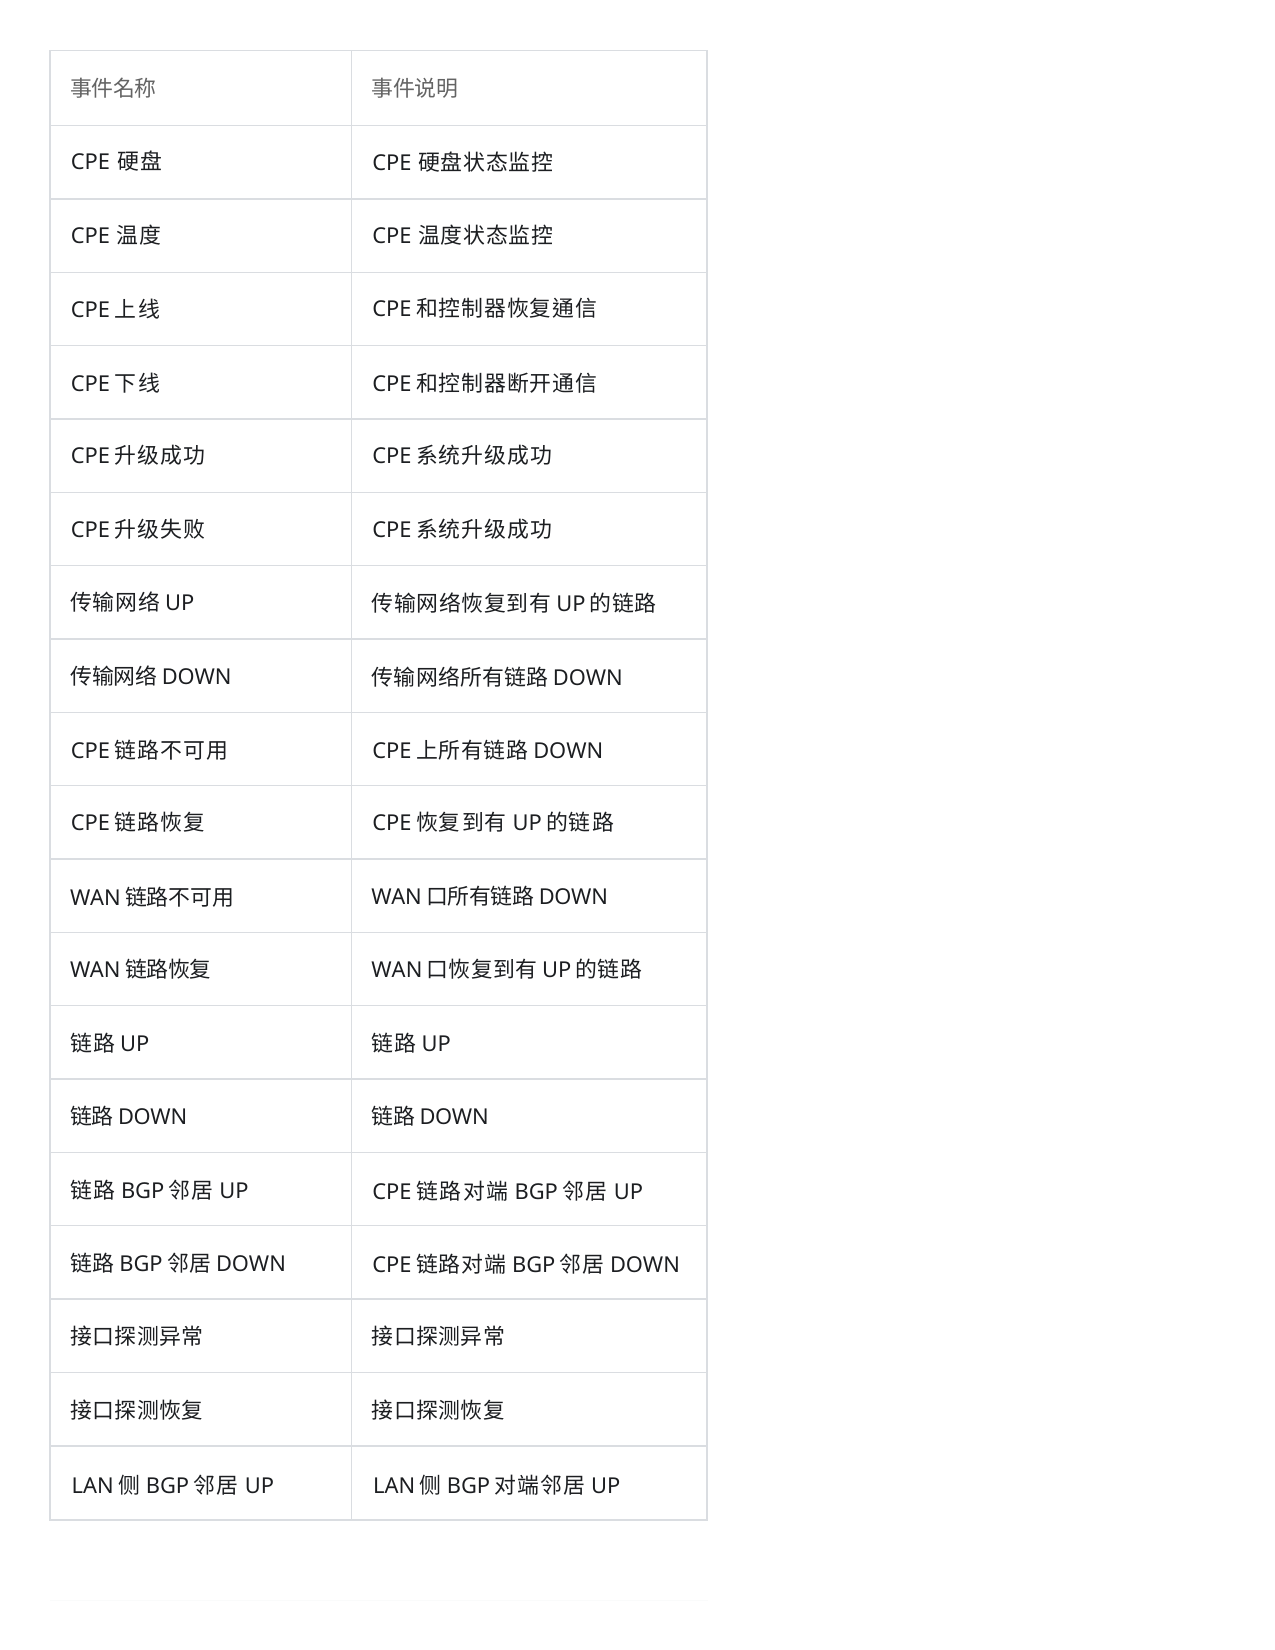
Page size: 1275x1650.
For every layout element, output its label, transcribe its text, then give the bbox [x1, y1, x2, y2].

table_cell 链路BGP邻居UP [51, 1153, 351, 1225]
table_cell WAN口所有链路DOWN [352, 860, 706, 931]
table_cell CPE链路对端BGP邻居DOWN [352, 1226, 706, 1298]
table_cell CPE恢复到有UP的链路 [352, 786, 706, 858]
table_cell 链路DOWN [352, 1080, 706, 1151]
table_cell 链路BGP邻居DOWN [51, 1226, 351, 1298]
table_cell LAN侧BGP对端邻居UP [352, 1447, 706, 1519]
table_cell 接口探测恢复 [51, 1373, 351, 1445]
table_cell 接口探测恢复 [352, 1373, 706, 1445]
table_header 事件说明 [352, 51, 706, 125]
table_cell CPE 硬盘状态监控 [352, 126, 706, 198]
table_cell CPE 硬盘 [51, 126, 351, 198]
table_cell CPE系统升级成功 [352, 493, 706, 565]
table_cell 传输网络UP [51, 566, 351, 638]
table_cell 接口探测异常 [352, 1300, 706, 1372]
table_cell CPE 温度状态监控 [352, 200, 706, 271]
table_cell CPE链路对端BGP邻居UP [352, 1153, 706, 1225]
table_cell CPE链路不可用 [51, 713, 351, 785]
table_cell 传输网络恢复到有UP的链路 [352, 566, 706, 638]
table_cell CPE和控制器恢复通信 [352, 273, 706, 345]
table_cell LAN侧BGP邻居UP [51, 1447, 351, 1519]
table_cell CPE上所有链路DOWN [352, 713, 706, 785]
table_cell 链路DOWN [51, 1080, 351, 1151]
table_cell CPE链路恢复 [51, 786, 351, 858]
table_cell CPE上线 [51, 273, 351, 345]
table_cell CPE 温度 [51, 200, 351, 271]
table_cell 接口探测异常 [51, 1300, 351, 1372]
table_cell 链路UP [51, 1006, 351, 1078]
table_cell CPE升级成功 [51, 420, 351, 491]
table_cell WAN链路恢复 [51, 933, 351, 1005]
table_cell WAN口恢复到有UP的链路 [352, 933, 706, 1005]
table_cell 传输网络DOWN [51, 640, 351, 711]
table_cell CPE系统升级成功 [352, 420, 706, 491]
table_cell CPE升级失败 [51, 493, 351, 565]
table_cell 链路UP [352, 1006, 706, 1078]
table_cell CPE下线 [51, 346, 351, 418]
table_cell CPE和控制器断开通信 [352, 346, 706, 418]
table_cell 传输网络所有链路DOWN [352, 640, 706, 711]
table_cell WAN链路不可用 [51, 860, 351, 931]
table_header 事件名称 [51, 51, 351, 125]
